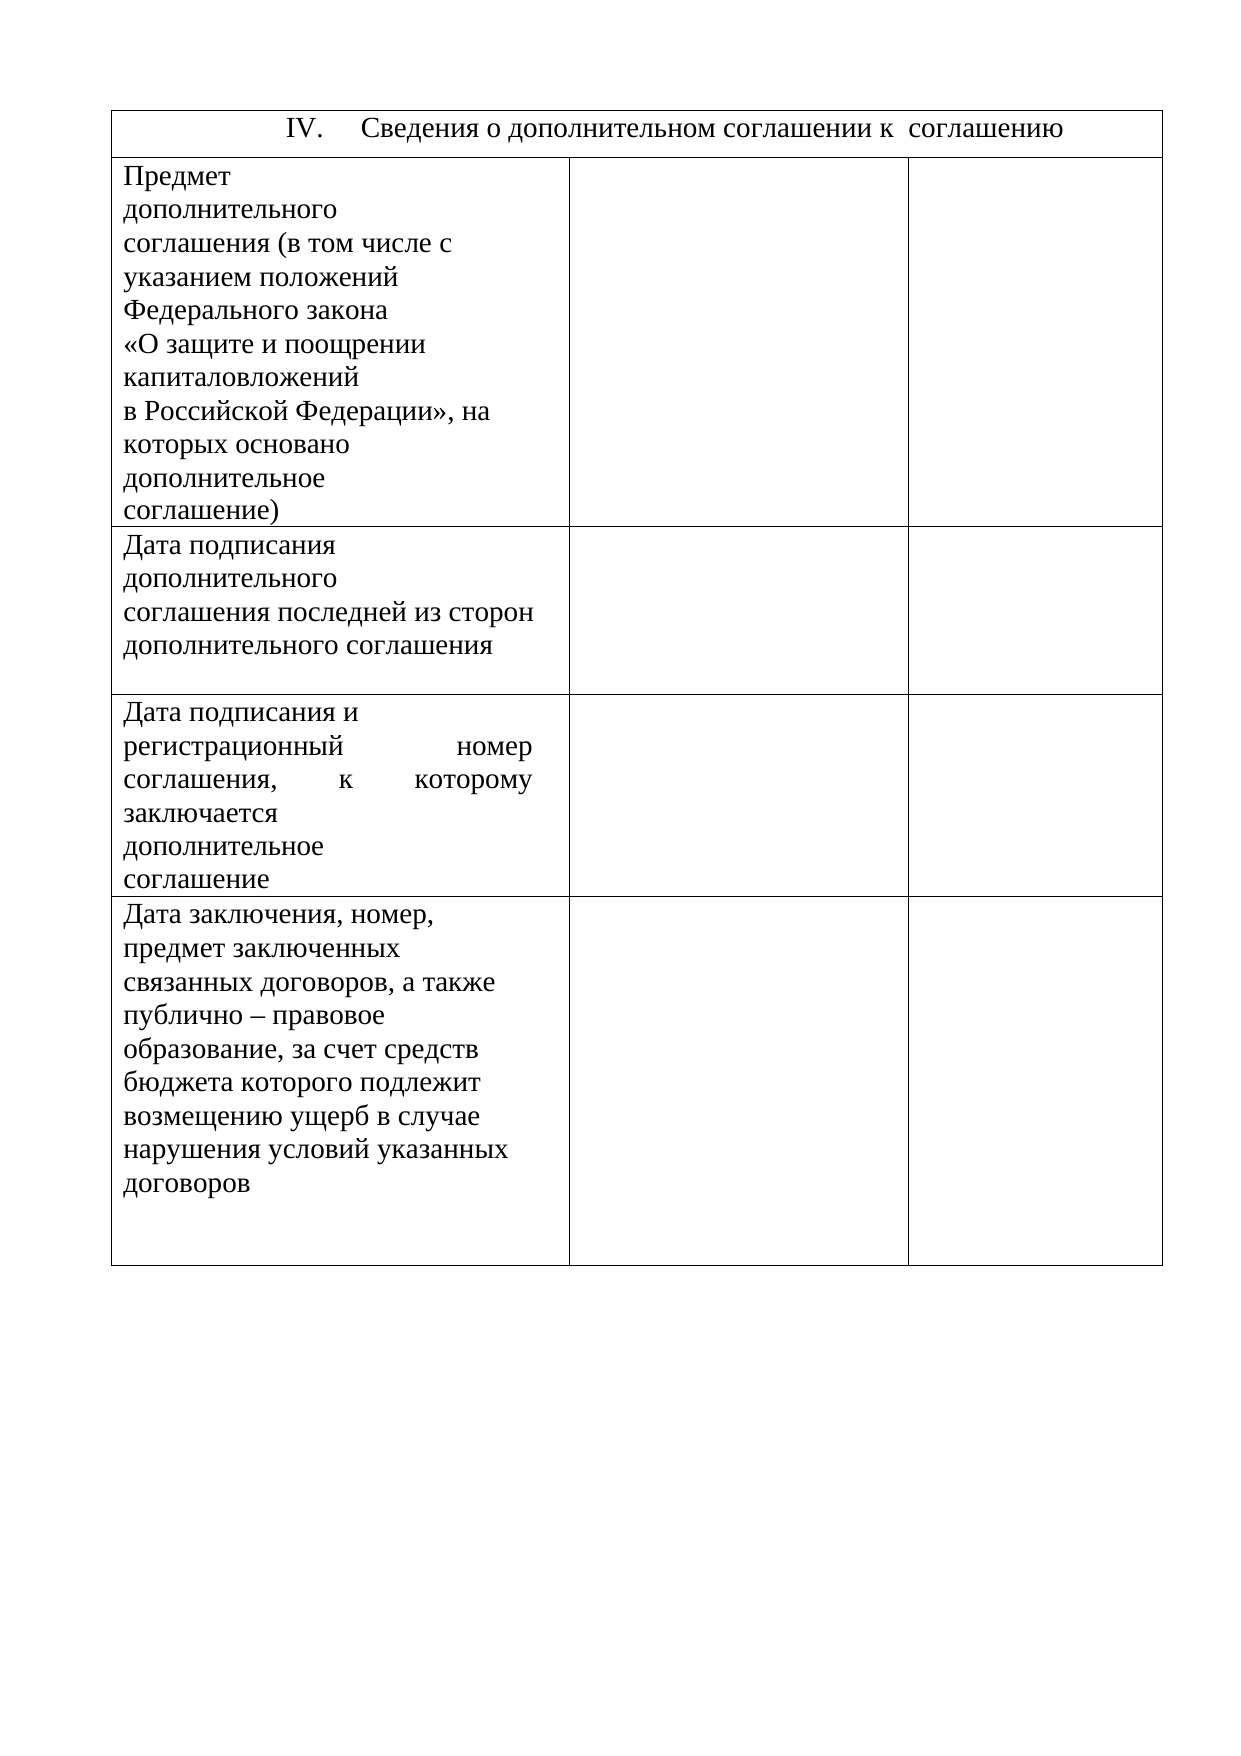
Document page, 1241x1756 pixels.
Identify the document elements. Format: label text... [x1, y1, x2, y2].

table_cell [909, 527, 1162, 694]
table_cell [570, 695, 908, 896]
table_cell [909, 158, 1162, 526]
table_cell [570, 158, 908, 526]
table_cell Дата подписания и регистрационный номер соглашения, к которому заключается дополнительное соглашение [112, 695, 569, 896]
table_cell [909, 897, 1162, 1264]
table_cell [909, 695, 1162, 896]
table_cell [570, 897, 908, 1264]
table_cell [570, 527, 908, 694]
table_cell Дата заключения, номер, предмет заключенных связанных договоров, а также публично – правовое образование, за счет средств бюджета которого подлежит возмещению ущерб в случае нарушения условий указанных договоров [112, 897, 569, 1264]
table_cell Предмет дополнительного соглашения (в том числе с указанием положений Федерального закона «О защите и поощрении капиталовложений в Российской Федерации», на которых основано дополнительное соглашение) [112, 158, 569, 526]
table_header Сведения о дополнительном соглашении к соглашению [112, 111, 1162, 157]
table_cell Дата подписания дополнительного соглашения последней из сторон дополнительного соглашения [112, 527, 569, 694]
